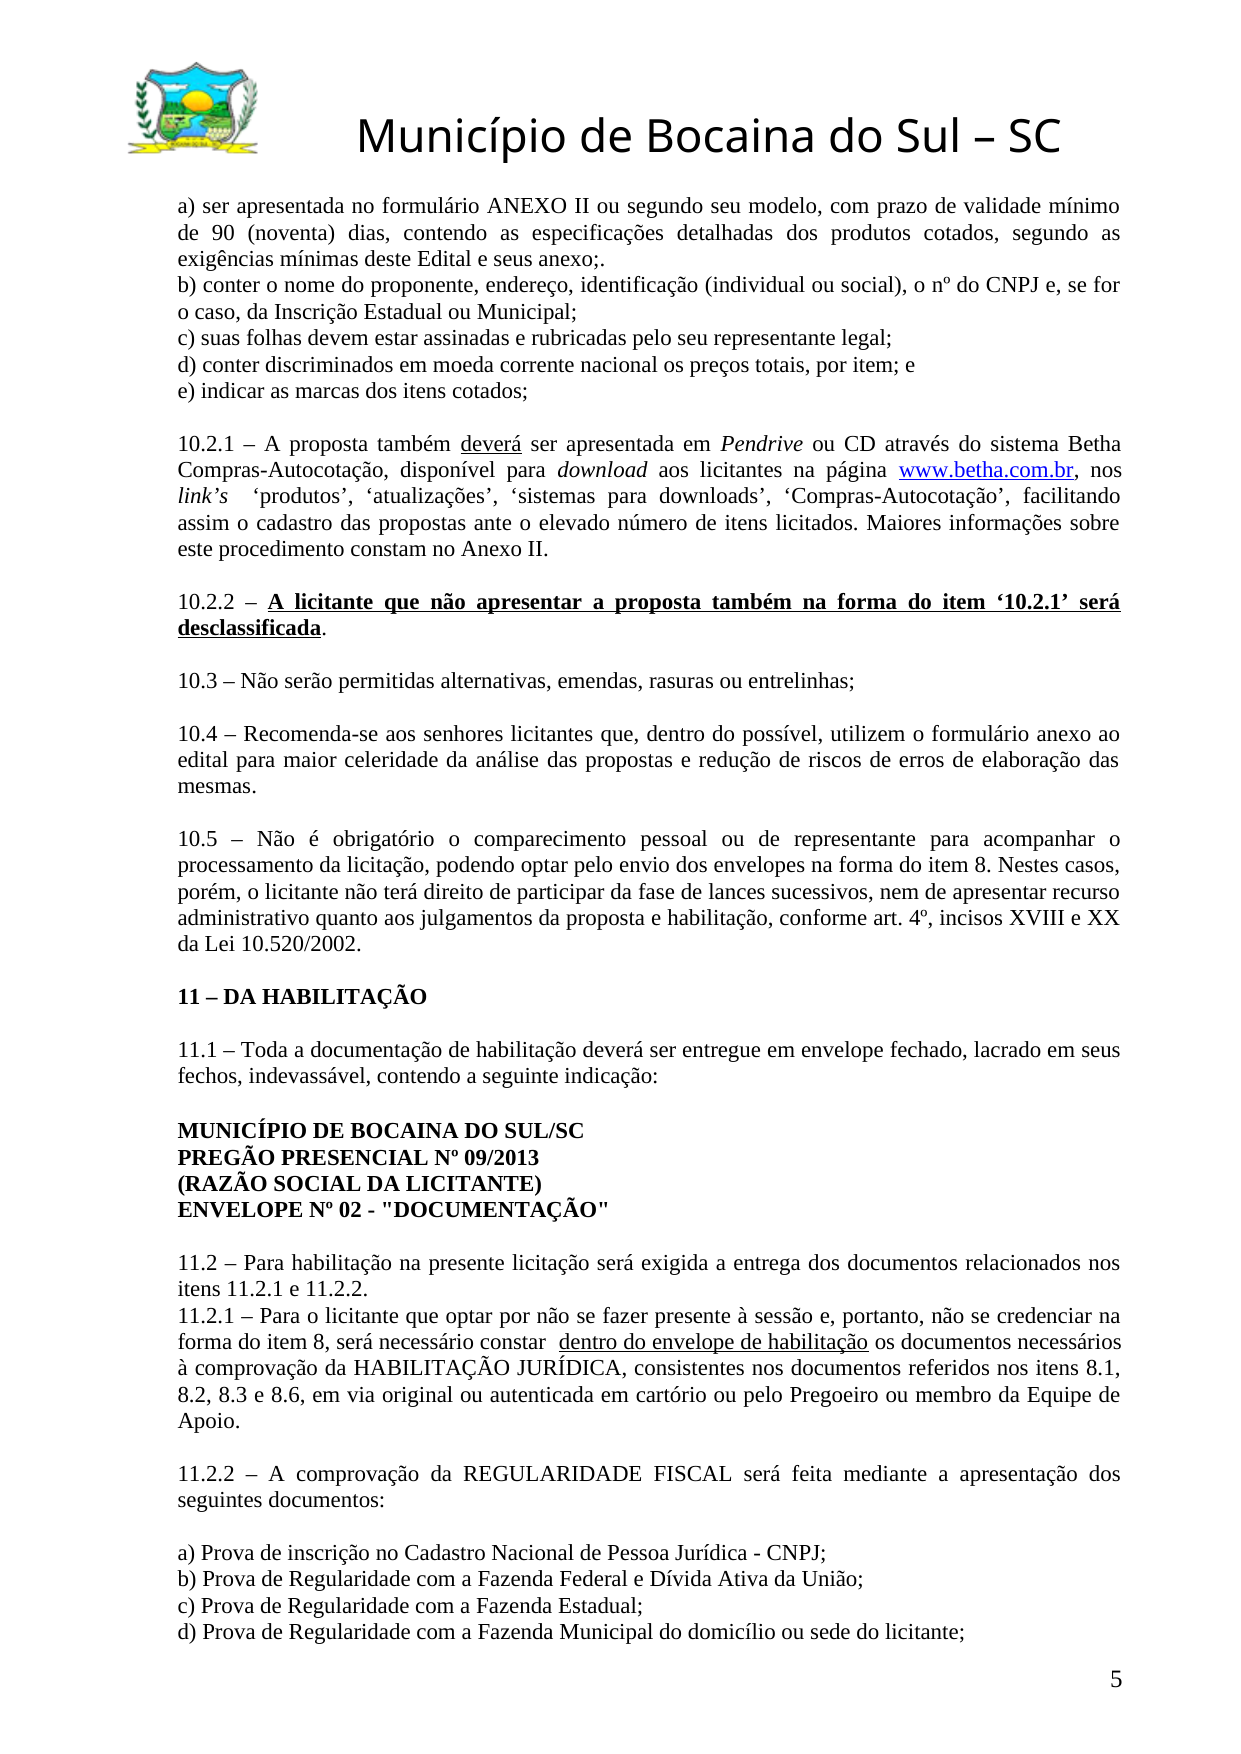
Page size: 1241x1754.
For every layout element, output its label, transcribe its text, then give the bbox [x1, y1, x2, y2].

text 11.1 – Toda a documentação de habilitação deverá ser entregue em envelope fechado, lacrado em seus fechos, indevassável, contendo a seguinte indicação: [177, 1036, 1122, 1088]
text 11.2.2 – A comprovação da REGULARIDADE FISCAL será feita mediante a apresentação dos seguintes documentos: [177, 1460, 1122, 1513]
text a) Prova de inscrição no Cadastro Nacional de Pessoa Jurídica - CNPJ; [177, 1539, 1122, 1565]
text 10.4 – Recomenda-se aos senhores licitantes que, dentro do possível, utilizem o formulário anexo ao edital para maior celeridade da análise das propostas e redução de riscos de erros de elaboração das mesmas. [177, 719, 1122, 799]
text d) conter discriminados em moeda corrente nacional os preços totais, por item; e [177, 351, 1122, 377]
text a) ser apresentada no formulário ANEXO II ou segundo seu modelo, com prazo de validade mínimo de 90 (noventa) dias, contendo as especificações detalhadas dos produtos cotados, segundo as exigências mínimas deste Edital e seus anexo;. [177, 192, 1122, 272]
text c) suas folhas devem estar assinadas e rubricadas pelo seu representante legal; [177, 324, 1122, 351]
text (RAZÃO SOCIAL DA LICITANTE) [177, 1170, 1122, 1196]
text c) Prova de Regularidade com a Fazenda Estadual; [177, 1592, 1122, 1618]
text 10.2.2 – A licitante que não apresentar a proposta também na forma do item ‘10.2.1’ será desclassificada. [177, 588, 1122, 641]
text 10.2.1 – A proposta também deverá ser apresentada em Pendrive ou CD através do sistema Betha Compras-Autocotação, disponível para download aos licitantes na página www.betha.com.br, nos link’s ‘produtos’, ‘atualizações’, ‘sistemas para downloads’, ‘Compras-Autocotação’, facilitando assim o cadastro das propostas ante o elevado número de itens licitados. Maiores informações sobre este procedimento constam no Anexo II. [177, 430, 1122, 561]
text 11.2 – Para habilitação na presente licitação será exigida a entrega dos documentos relacionados nos itens 11.2.1 e 11.2.2. [177, 1249, 1122, 1302]
text b) conter o nome do proponente, endereço, identificação (individual ou social), o nº do CNPJ e, se for o caso, da Inscrição Estadual ou Municipal; [177, 272, 1122, 324]
text d) Prova de Regularidade com a Fazenda Municipal do domicílio ou sede do licitante; [177, 1618, 1122, 1644]
picture [127, 59, 258, 155]
text 11 – DA HABILITAÇÃO [177, 983, 1122, 1009]
text 11.2.1 – Para o licitante que optar por não se fazer presente à sessão e, portanto, não se credenciar na forma do item 8, será necessário constar dentro do envelope de habilitação os documentos necessários à comprovação da HABILITAÇÃO JURÍDICA, consistentes nos documentos referidos nos itens 8.1, 8.2, 8.3 e 8.6, em via original ou autenticada em cartório ou pelo Pregoeiro ou membro da Equipe de Apoio. [177, 1302, 1122, 1433]
text MUNICÍPIO DE BOCAINA DO SUL/SC [177, 1117, 1122, 1144]
text 10.3 – Não serão permitidas alternativas, emendas, rasuras ou entrelinhas; [177, 667, 1122, 693]
text e) indicar as marcas dos itens cotados; [177, 377, 1122, 403]
text PREGÃO PRESENCIAL Nº 09/2013 [177, 1144, 1122, 1170]
text 10.5 – Não é obrigatório o comparecimento pessoal ou de representante para acompanhar o processamento da licitação, podendo optar pelo envio dos envelopes na forma do item 8. Nestes casos, porém, o licitante não terá direito de participar da fase de lances sucessivos, nem de apresentar recurso administrativo quanto aos julgamentos da proposta e habilitação, conforme art. 4º, incisos XVIII e XX da Lei 10.520/2002. [177, 825, 1122, 957]
text ENVELOPE Nº 02 - "DOCUMENTAÇÃO" [177, 1196, 1122, 1223]
text b) Prova de Regularidade com a Fazenda Federal e Dívida Ativa da União; [177, 1565, 1122, 1592]
